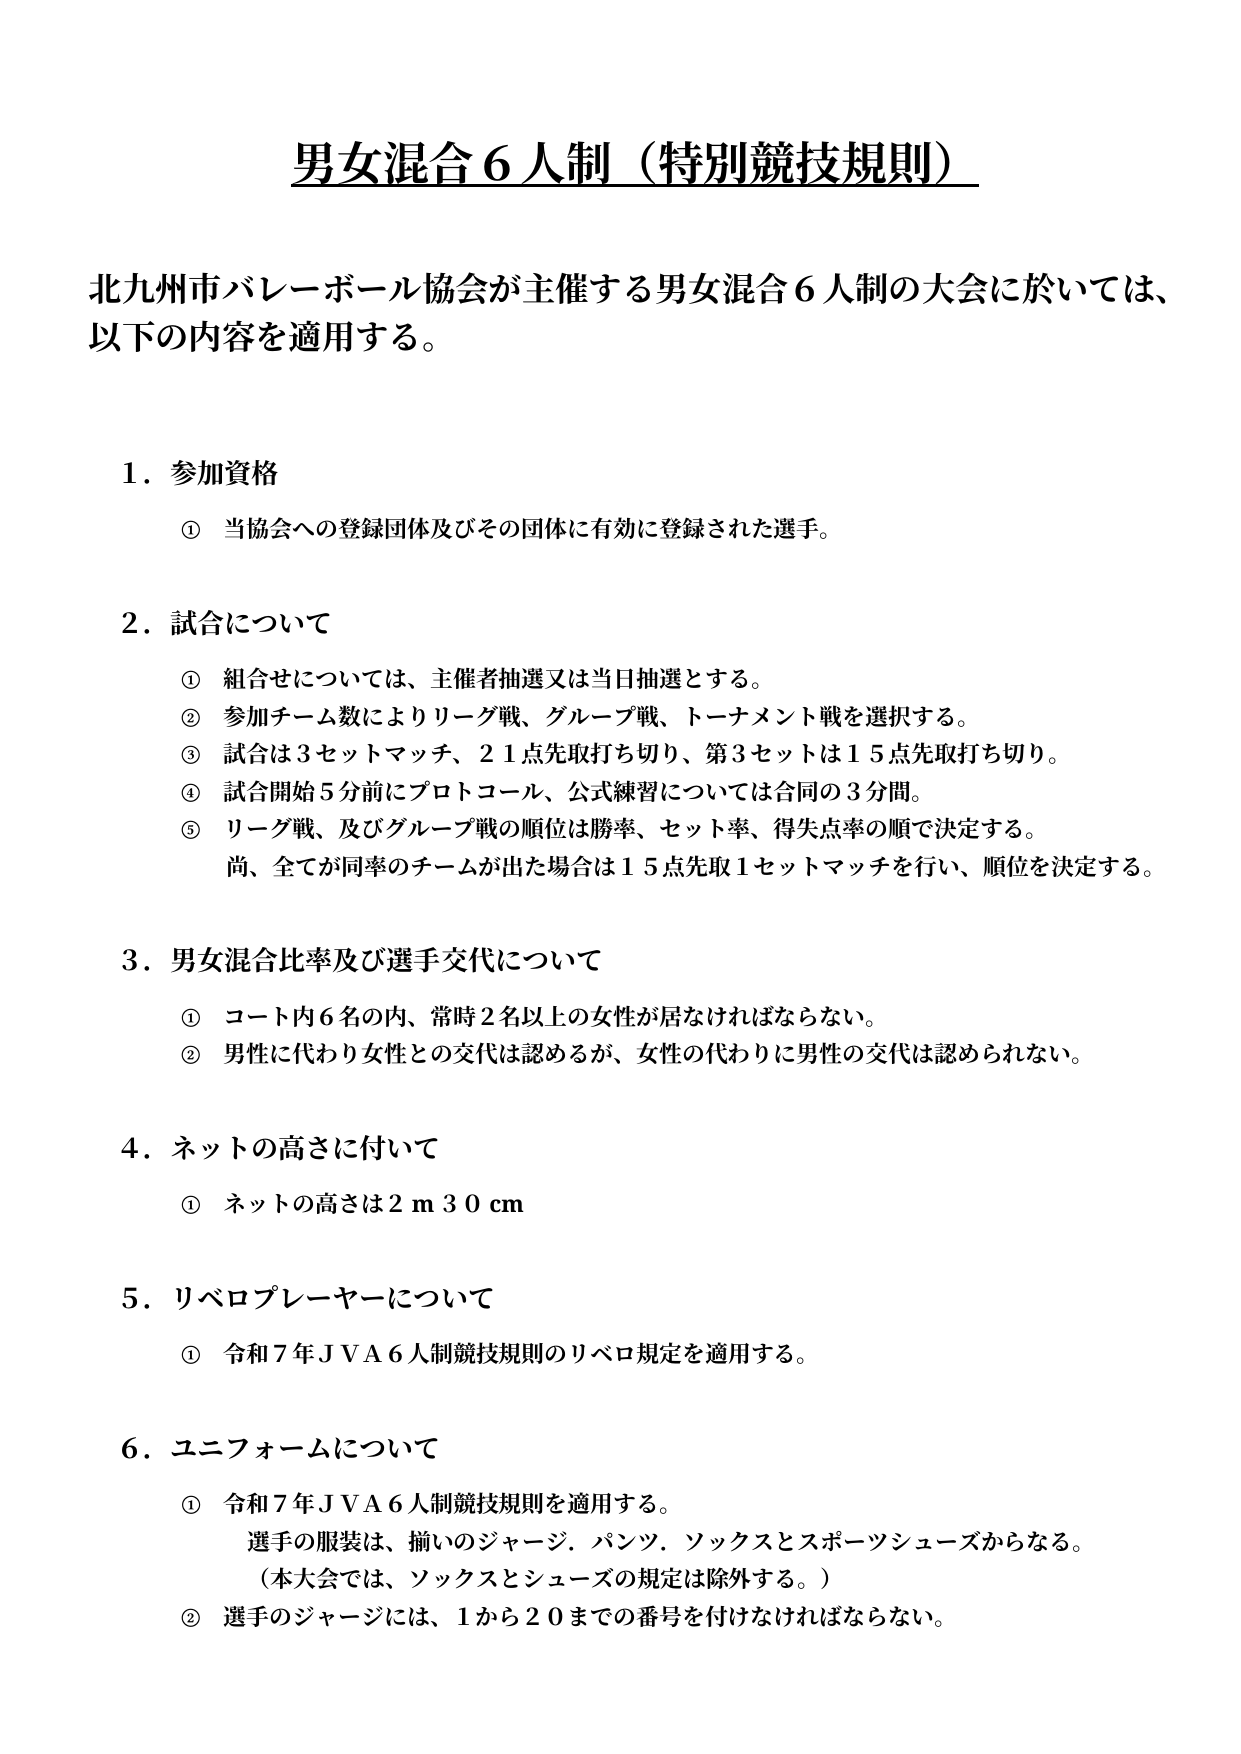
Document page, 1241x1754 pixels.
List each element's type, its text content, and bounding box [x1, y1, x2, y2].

text 選手の服装は、揃いのジャージ．パンツ．ソックスとスポーツシューズからなる。 [224, 1522, 1181, 1559]
text ６．ユニフォームについて [89, 1409, 1181, 1484]
text 以下の内容を適用する。 [89, 311, 1181, 359]
text ② 選手のジャージには、１から２０までの番号を付けなければならない。 [89, 1597, 1181, 1634]
text ③ 試合は３セットマッチ、２１点先取打ち切り、第３セットは１５点先取打ち切り。 [89, 734, 1181, 772]
text 尚、全てが同率のチームが出た場合は１５点先取１セットマッチを行い、順位を決定する。 [89, 847, 1181, 884]
text （本大会では、ソックスとシューズの規定は除外する。） [224, 1559, 1181, 1597]
text ① 組合せについては、主催者抽選又は当日抽選とする。 [89, 659, 1181, 697]
text ⑤ リーグ戦、及びグループ戦の順位は勝率、セット率、得失点率の順で決定する。 [89, 809, 1181, 847]
text ④ 試合開始５分前にプロトコール、公式練習については合同の３分間。 [89, 772, 1181, 809]
text ５．リベロプレーヤーについて [89, 1259, 1181, 1334]
text ① 令和７年ＪＶＡ６人制競技規則のリベロ規定を適用する。 [89, 1334, 1181, 1372]
text ① コート内６名の内、常時２名以上の女性が居なければならない。 [89, 997, 1181, 1034]
text １．参加資格 [89, 434, 1181, 509]
text ① 当協会への登録団体及びその団体に有効に登録された選手。 [89, 509, 1181, 547]
text 男女混合６人制（特別競技規則） [89, 123, 1181, 198]
text ３．男女混合比率及び選手交代について [89, 922, 1181, 997]
text ２．試合について [89, 584, 1181, 659]
text ② 男性に代わり女性との交代は認めるが、女性の代わりに男性の交代は認められない。 [89, 1034, 1181, 1072]
text ① ネットの高さは２m３０cm [89, 1184, 1181, 1222]
text ４．ネットの高さに付いて [89, 1109, 1181, 1184]
text ② 参加チーム数によりリーグ戦、グループ戦、トーナメント戦を選択する。 [89, 697, 1181, 734]
text ① 令和７年ＪＶＡ６人制競技規則を適用する。 [181, 1484, 1181, 1522]
text 北九州市バレーボール協会が主催する男女混合６人制の大会に於いては、 [89, 263, 1181, 311]
